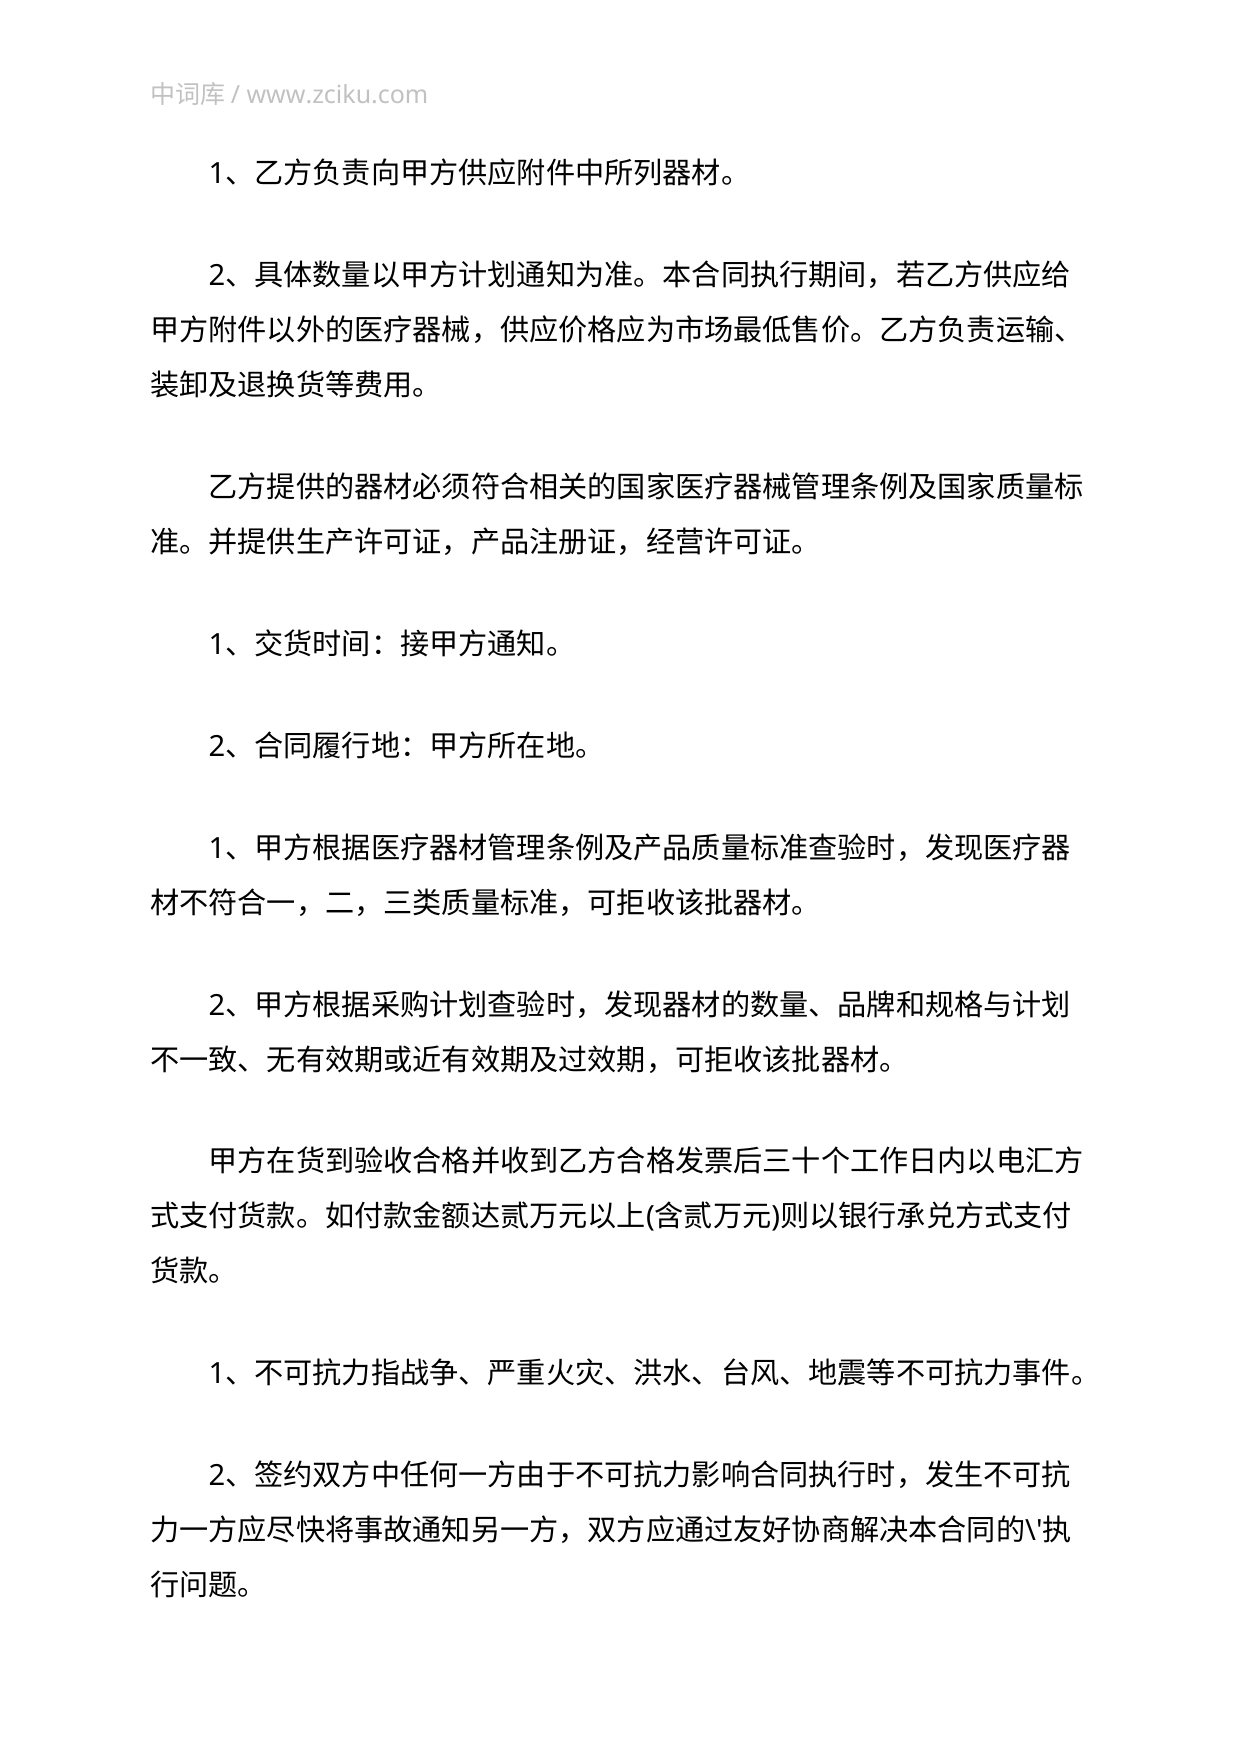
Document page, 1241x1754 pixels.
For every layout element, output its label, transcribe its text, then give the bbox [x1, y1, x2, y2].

text 2、合同履行地：甲方所在地。 [150, 722, 1090, 765]
text 乙方提供的器材必须符合相关的国家医疗器械管理条例及国家质量标准。并提供生产许可证，产品注册证，经营许可证。 [150, 464, 1090, 561]
text 2、签约双方中任何一方由于不可抗力影响合同执行时，发生不可抗力一方应尽快将事故通知另一方，双方应通过友好协商解决本合同的\'执行问题。 [150, 1451, 1090, 1604]
text 2、甲方根据采购计划查验时，发现器材的数量、品牌和规格与计划不一致、无有效期或近有效期及过效期，可拒收该批器材。 [150, 981, 1090, 1078]
text 甲方在货到验收合格并收到乙方合格发票后三十个工作日内以电汇方式支付货款。如付款金额达贰万元以上(含贰万元)则以银行承兑方式支付货款。 [150, 1138, 1090, 1290]
text 2、具体数量以甲方计划通知为准。本合同执行期间，若乙方供应给甲方附件以外的医疗器械，供应价格应为市场最低售价。乙方负责运输、装卸及退换货等费用。 [150, 252, 1090, 404]
text 1、甲方根据医疗器材管理条例及产品质量标准查验时，发现医疗器材不符合一，二，三类质量标准，可拒收该批器材。 [150, 824, 1090, 922]
text 1、不可抗力指战争、严重火灾、洪水、台风、地震等不可抗力事件。 [150, 1349, 1090, 1392]
text 1、交货时间：接甲方通知。 [150, 620, 1090, 663]
text 1、乙方负责向甲方供应附件中所列器材。 [150, 150, 1090, 192]
